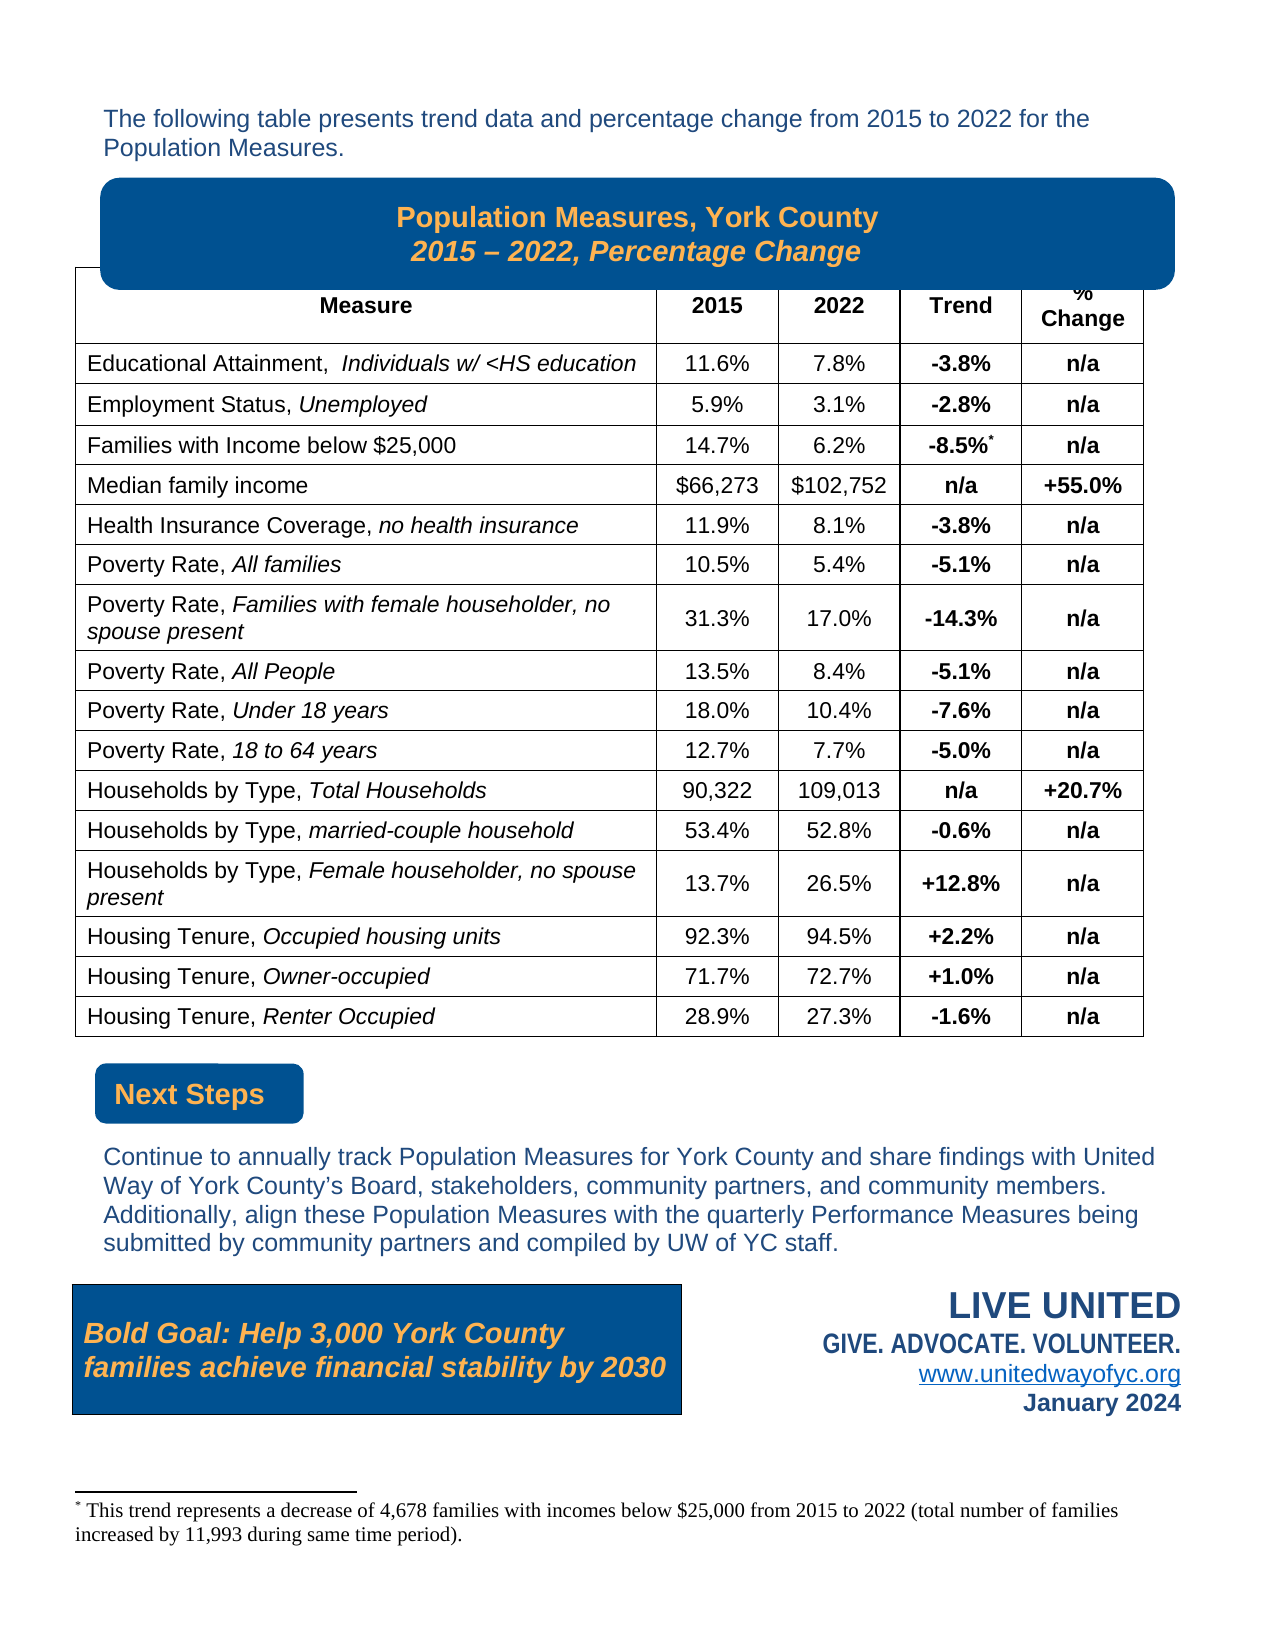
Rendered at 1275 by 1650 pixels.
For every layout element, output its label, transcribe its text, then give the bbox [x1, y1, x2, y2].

table_cell 10.4% [779, 691, 899, 730]
table_cell Poverty Rate, 18 to 64 years [76, 731, 656, 770]
table_cell -7.6% [901, 691, 1021, 730]
table_cell -1.6% [901, 997, 1021, 1036]
table_cell Poverty Rate, Under 18 years [76, 691, 656, 730]
table_cell +20.7% [1022, 771, 1143, 810]
table_cell +2.2% [901, 917, 1021, 956]
table_cell 92.3% [657, 917, 778, 956]
table_cell 10.5% [657, 545, 778, 584]
table_cell n/a [1022, 384, 1143, 424]
table_cell n/a [1022, 731, 1143, 770]
table_cell Poverty Rate, All People [76, 651, 656, 690]
table_cell 3.1% [779, 384, 899, 424]
table_cell 72.7% [779, 957, 899, 996]
table_cell -5.1% [901, 651, 1021, 690]
table_cell 94.5% [779, 917, 899, 956]
table_header % Change [1022, 290, 1143, 343]
table_header Trend [901, 290, 1021, 343]
table_cell n/a [1022, 545, 1143, 584]
table_cell Families with Income below $25,000 [76, 426, 656, 464]
table_header Measure [76, 268, 656, 343]
table_cell 6.2% [779, 426, 899, 464]
table_cell 13.5% [657, 651, 778, 690]
table_cell Poverty Rate, All families [76, 545, 656, 584]
table_cell 17.0% [779, 585, 899, 650]
table_cell Poverty Rate, Families with female householder, no spouse present [76, 585, 656, 650]
table_cell 52.8% [779, 811, 899, 850]
table_cell -2.8% [901, 384, 1021, 424]
table_cell n/a [1022, 651, 1143, 690]
table_cell -0.6% [901, 811, 1021, 850]
table_cell 12.7% [657, 731, 778, 770]
text January 2024 [75, 1388, 1181, 1416]
table_cell Households by Type, Total Households [76, 771, 656, 810]
table_cell 90,322 [657, 771, 778, 810]
table_cell 5.9% [657, 384, 778, 424]
table_cell Housing Tenure, Occupied housing units [76, 917, 656, 956]
table_cell 31.3% [657, 585, 778, 650]
text GIVE. ADVOCATE. VOLUNTEER. [682, 1327, 1181, 1359]
table_cell 28.9% [657, 997, 778, 1036]
table_cell n/a [1022, 997, 1143, 1036]
table_cell n/a [1022, 691, 1143, 730]
text LIVE UNITED [75, 1283, 1181, 1327]
table_cell n/a [1022, 957, 1143, 996]
table_cell +1.0% [901, 957, 1021, 996]
table_cell Educational Attainment, Individuals w/ <HS education [76, 344, 656, 383]
table_cell n/a [1022, 344, 1143, 383]
table_cell +55.0% [1022, 465, 1143, 504]
table_cell Housing Tenure, Owner-occupied [76, 957, 656, 996]
table_cell Housing Tenure, Renter Occupied [76, 997, 656, 1036]
table_header 2015 [657, 290, 778, 343]
table_cell n/a [901, 771, 1021, 810]
table_cell n/a [1022, 585, 1143, 650]
table_cell 14.7% [657, 426, 778, 464]
table_cell n/a [901, 465, 1021, 504]
table_cell -5.0% [901, 731, 1021, 770]
table_cell 53.4% [657, 811, 778, 850]
table_cell 8.4% [779, 651, 899, 690]
table_header 2022 [779, 290, 899, 343]
table_cell Households by Type, Female householder, no spouse present [76, 851, 656, 916]
table_cell 27.3% [779, 997, 899, 1036]
table_cell -8.5% [901, 426, 1021, 464]
table_cell 8.1% [779, 505, 899, 544]
table_cell 11.9% [657, 505, 778, 544]
table_cell 7.8% [779, 344, 899, 383]
table_cell 11.6% [657, 344, 778, 383]
table_cell Median family income [76, 465, 656, 504]
table_cell -5.1% [901, 545, 1021, 584]
table_cell n/a [1022, 917, 1143, 956]
table_cell n/a [1022, 505, 1143, 544]
table_cell 18.0% [657, 691, 778, 730]
table_cell 26.5% [779, 851, 899, 916]
table_cell $66,273 [657, 465, 778, 504]
table_cell Health Insurance Coverage, no health insurance [76, 505, 656, 544]
table_header Bold Goal: Help 3,000 York County families achieve financial stability by 2030 [73, 1285, 681, 1414]
text Continue to annually track Population Measures for York County and share findings with United Way of York County’s Board, stakeholders, community partners, and community members. Additionally, align these Population Measures with the quarterly Performance Measures being submitted by community partners and compiled by UW of YC staff. [103, 1142, 1200, 1257]
table_cell 5.4% [779, 545, 899, 584]
text www.unitedwayofyc.org [682, 1359, 1181, 1388]
table_cell n/a [1022, 811, 1143, 850]
table_cell 13.7% [657, 851, 778, 916]
text The following table presents trend data and percentage change from 2015 to 2022 for the Population Measures. [103, 104, 1162, 161]
table_cell Employment Status, Unemployed [76, 384, 656, 424]
table_cell -14.3% [901, 585, 1021, 650]
table_cell 7.7% [779, 731, 899, 770]
table_cell +12.8% [901, 851, 1021, 916]
table_cell -3.8% [901, 344, 1021, 383]
table_cell 109,013 [779, 771, 899, 810]
table_cell Households by Type, married-couple household [76, 811, 656, 850]
table_cell $102,752 [779, 465, 899, 504]
table_cell n/a [1022, 851, 1143, 916]
table_cell n/a [1022, 426, 1143, 464]
table_cell 71.7% [657, 957, 778, 996]
table_cell -3.8% [901, 505, 1021, 544]
